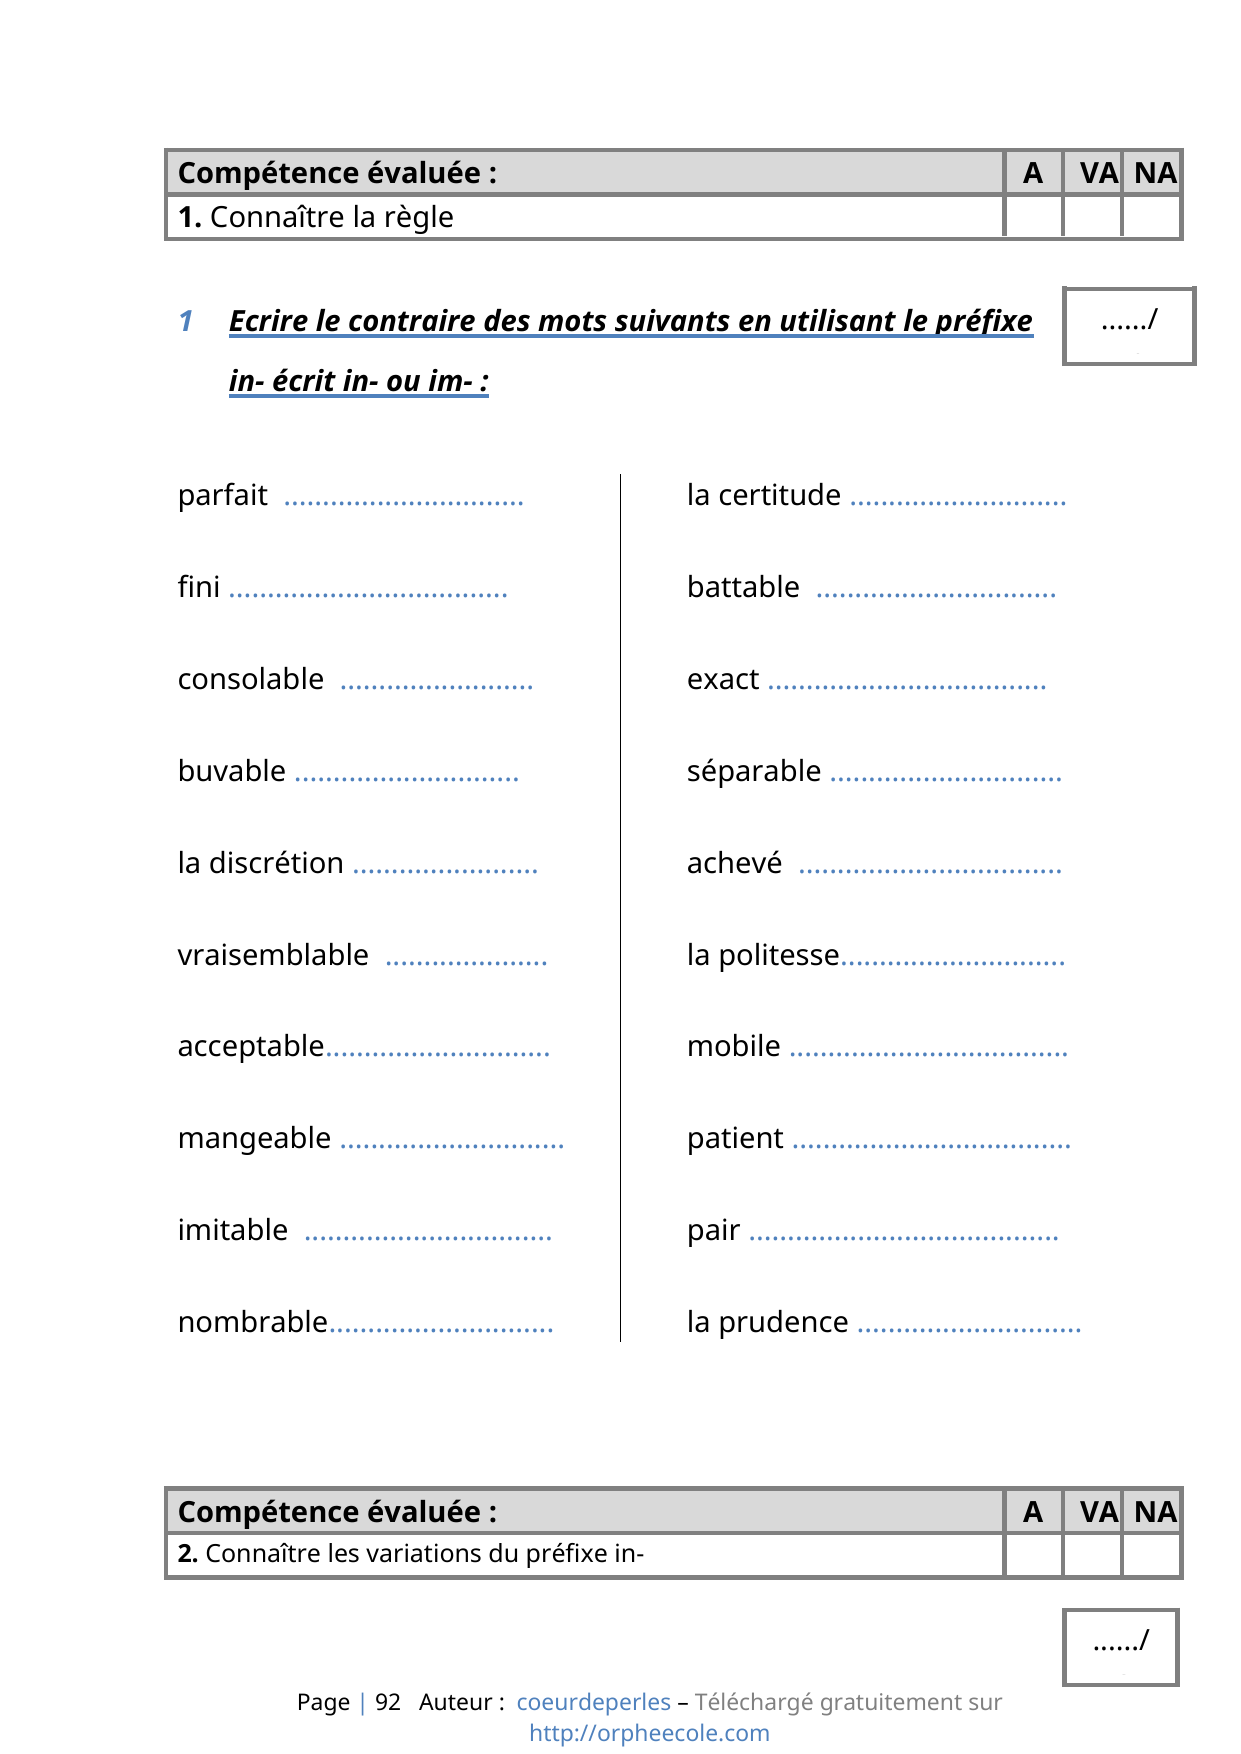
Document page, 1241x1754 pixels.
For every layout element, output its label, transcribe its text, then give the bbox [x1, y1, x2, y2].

table_cell [1065, 197, 1120, 236]
text consolable ......................... [177, 658, 620, 698]
table_header A [1007, 152, 1061, 192]
text achevé .................................. [687, 842, 1181, 882]
text la prudence ............................. [687, 1301, 1181, 1341]
table_cell 2. Connaître les variations du préfixe in- [168, 1535, 1002, 1575]
table_cell [1007, 197, 1061, 236]
table_cell [1065, 1535, 1120, 1575]
text imitable ................................ [177, 1209, 620, 1249]
text battable ............................... [687, 566, 1181, 606]
text pair ........................................ [687, 1209, 1181, 1249]
table_header A [1007, 1491, 1061, 1531]
table_cell [1007, 1535, 1061, 1575]
table_header NA [1124, 152, 1179, 192]
text nombrable............................. [177, 1301, 620, 1341]
text mangeable ............................. [177, 1117, 620, 1157]
table_header VA [1065, 1491, 1120, 1531]
table_header Compétence évaluée : [168, 1491, 1002, 1531]
table_cell [1124, 197, 1179, 236]
table_header NA [1124, 1491, 1179, 1531]
text mobile .................................... [687, 1026, 1181, 1065]
text vraisemblable ..................... [177, 934, 620, 973]
text acceptable............................. [177, 1026, 620, 1065]
text fini .................................... [177, 566, 620, 606]
table_cell 1. Connaître la règle [168, 197, 1002, 236]
text patient .................................... [687, 1117, 1181, 1157]
table_header VA [1065, 152, 1120, 192]
text la politesse............................. [687, 934, 1181, 973]
text buvable ............................. [177, 750, 620, 790]
text la discrétion ........................ [177, 842, 620, 882]
text exact .................................... [687, 658, 1181, 698]
text la certitude ............................ [687, 474, 1181, 514]
table_header Compétence évaluée : [168, 152, 1002, 192]
text séparable .............................. [687, 750, 1181, 790]
text parfait ............................... [177, 474, 620, 514]
list Ecrire le contraire des mots suivants en utilisant le préfixe in- écrit in- ou im- : [177, 301, 1033, 400]
table_cell [1124, 1535, 1179, 1575]
